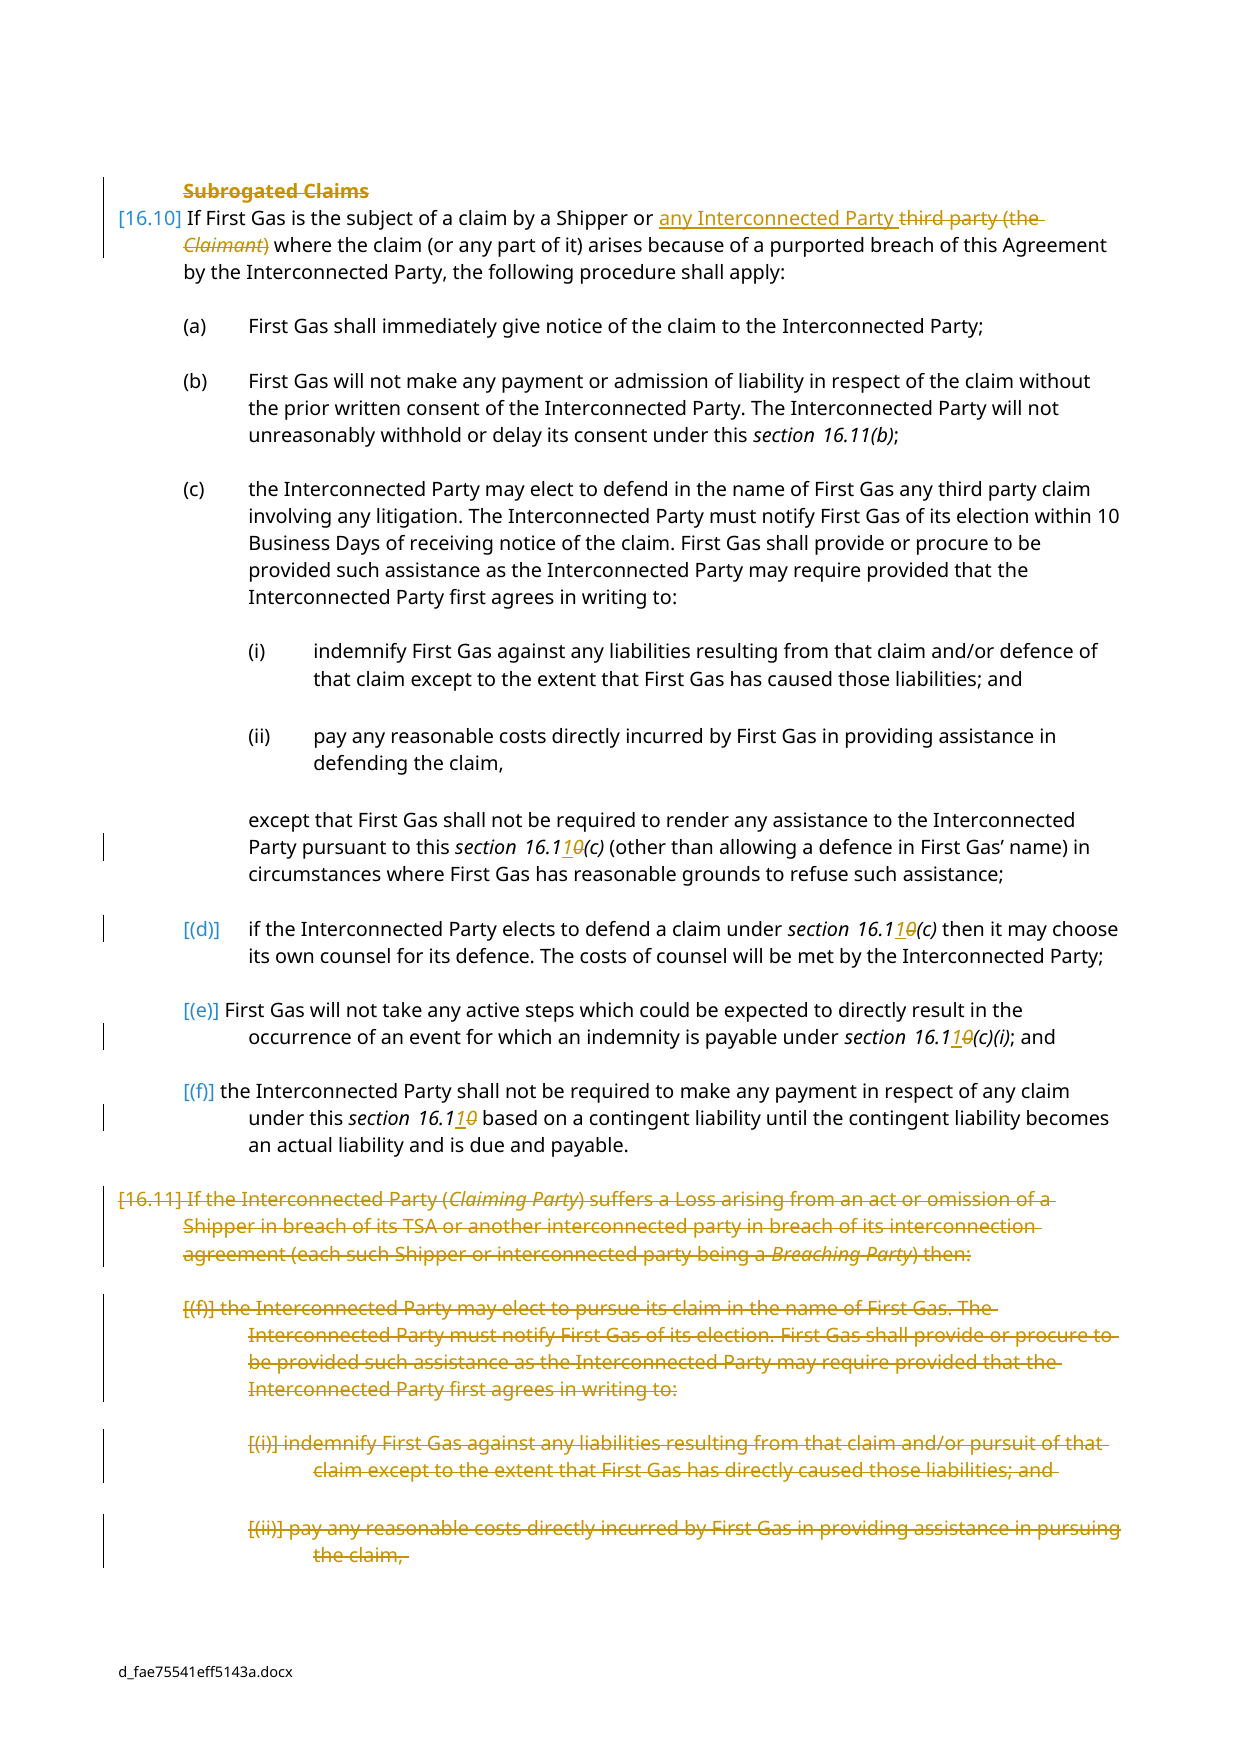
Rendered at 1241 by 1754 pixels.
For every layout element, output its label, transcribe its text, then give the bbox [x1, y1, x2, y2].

list the Interconnected Party shall not be required to make any payment in respect of any claim under this section 16.1 based on a contingent liability until the contingent liability becomes an actual liability and is due and payable. [183, 1077, 1122, 1158]
list pay any reasonable costs directly incurred by First Gas in providing assistance in defending the claim, [248, 722, 1122, 776]
list if the Interconnected Party elects to defend a claim under section 16.1(c) then it may choose its own counsel for its defence. The costs of counsel will be met by the Interconnected Party; [183, 915, 1122, 969]
list First Gas will not make any payment or admission of liability in respect of the claim without the prior written consent of the Interconnected Party. The Interconnected Party will not unreasonably withhold or delay its consent under this section 16.11(b); [183, 367, 1122, 448]
text except that First Gas shall not be required to render any assistance to the Interconnected Party pursuant to this section 16.1(c) (other than allowing a defence in First Gas’ name) in circumstances where First Gas has reasonable grounds to refuse such assistance; [248, 806, 1122, 888]
list If First Gas is the subject of a claim by a Shipper or where the claim (or any part of it) arises because of a purported breach of this Agreement by the Interconnected Party, the following procedure shall apply: [118, 204, 1122, 286]
list indemnify First Gas against any liabilities resulting from that claim and/or defence of that claim except to the extent that First Gas has caused those liabilities; and [248, 638, 1122, 692]
list the Interconnected Party may elect to defend in the name of First Gas any third party claim involving any litigation. The Interconnected Party must notify First Gas of its election within 10 Business Days of receiving notice of the claim. First Gas shall provide or procure to be provided such assistance as the Interconnected Party may require provided that the Interconnected Party first agrees in writing to: [183, 475, 1122, 611]
list First Gas shall immediately give notice of the claim to the Interconnected Party; [183, 313, 1122, 340]
list First Gas will not take any active steps which could be expected to directly result in the occurrence of an event for which an indemnity is payable under section 16.1(c)(i); and [183, 996, 1122, 1050]
